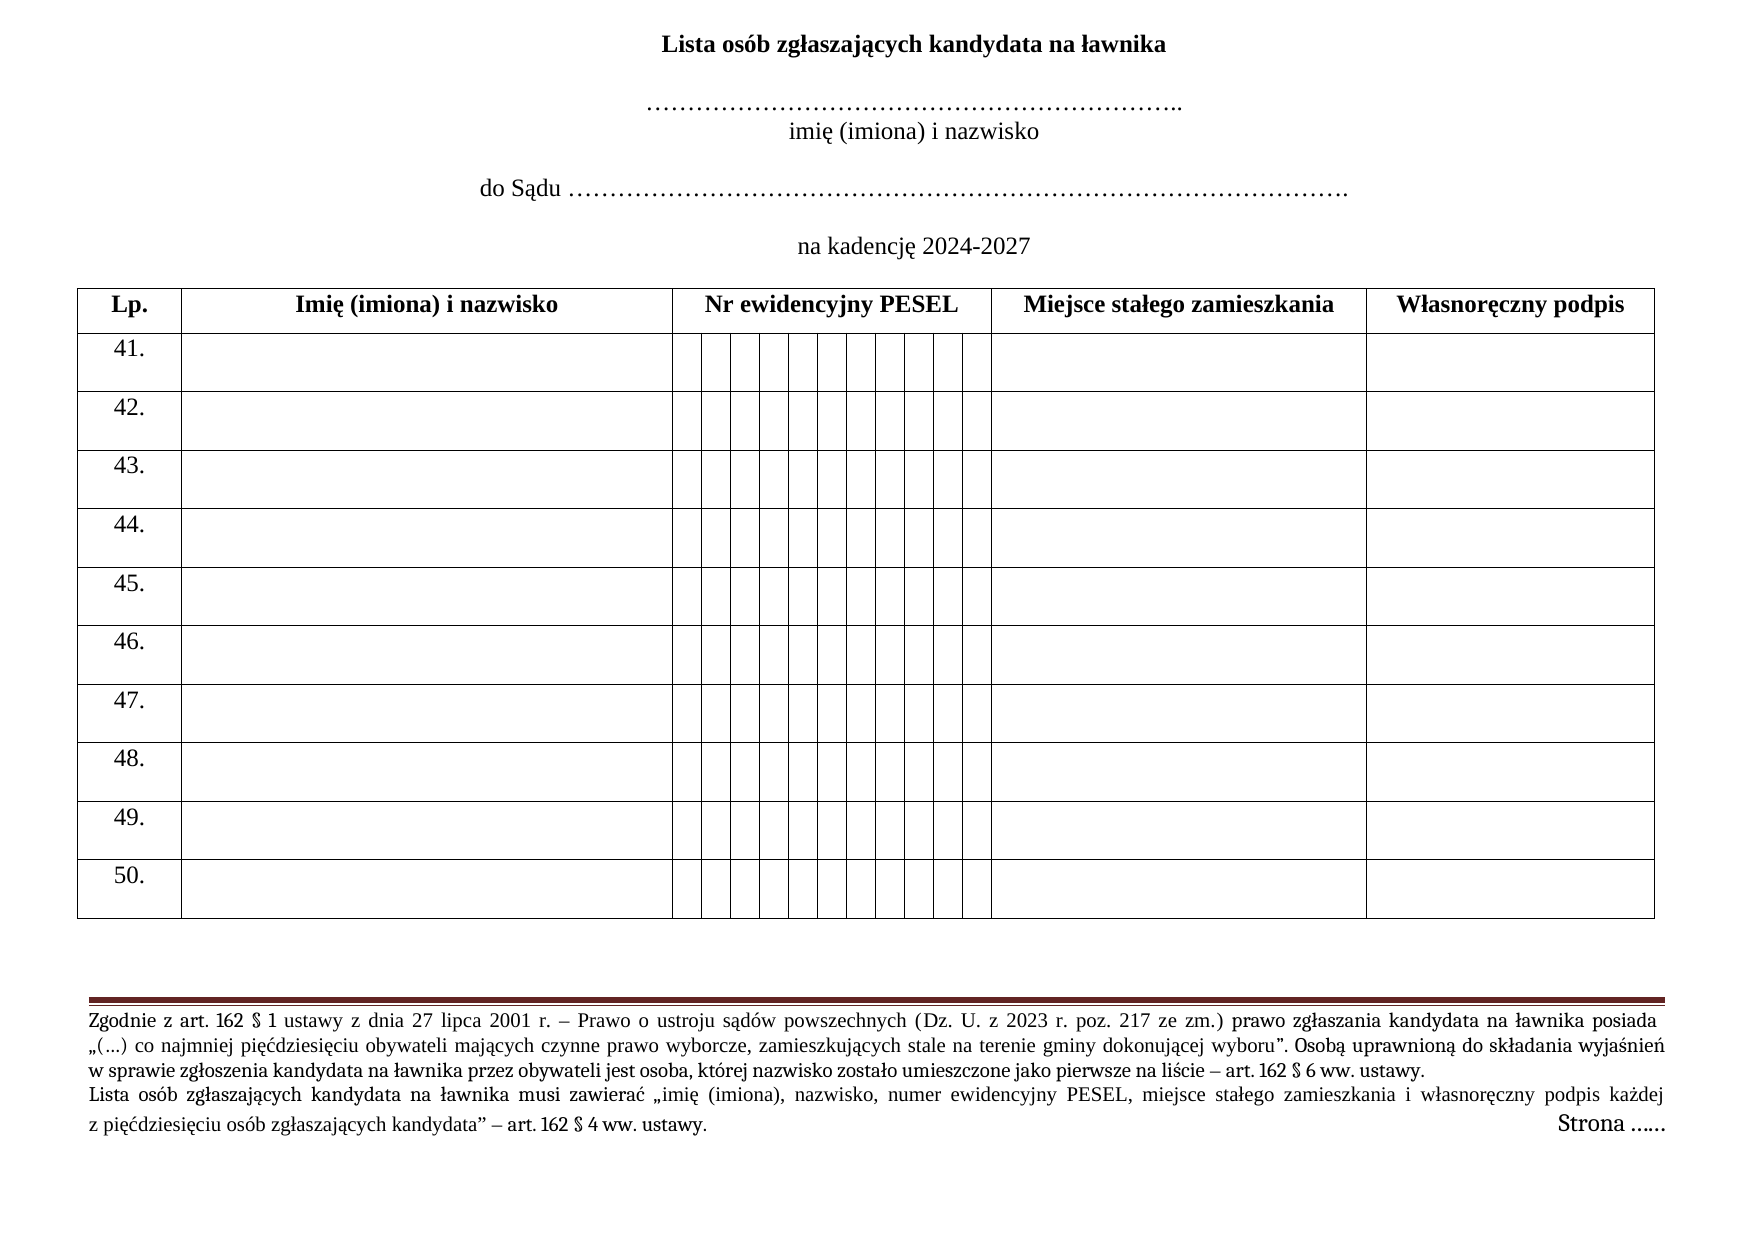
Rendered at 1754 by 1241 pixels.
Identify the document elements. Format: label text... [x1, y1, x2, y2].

table_cell [182, 451, 672, 508]
table_cell [182, 392, 672, 449]
table_cell [673, 451, 701, 508]
table_cell [789, 392, 817, 449]
table_cell [182, 685, 672, 742]
table_cell [992, 509, 1366, 567]
table_header Nr ewidencyjny PESEL [673, 289, 991, 332]
table_cell 42. [78, 392, 181, 449]
table_cell [847, 451, 875, 508]
table_cell [847, 626, 875, 684]
table_cell [847, 568, 875, 625]
table_cell [731, 802, 759, 859]
table_cell [673, 743, 701, 801]
table_cell [876, 392, 904, 449]
table_cell [182, 334, 672, 391]
table_cell [847, 860, 875, 918]
table_cell [963, 334, 991, 391]
table_cell [876, 451, 904, 508]
table_cell [673, 334, 701, 391]
table_cell [992, 860, 1366, 918]
table_cell [818, 568, 846, 625]
table_cell [789, 802, 817, 859]
table_cell [818, 743, 846, 801]
table_header Imię (imiona) i nazwisko [182, 289, 672, 332]
table_cell [182, 626, 672, 684]
table_cell [789, 509, 817, 567]
table_cell [673, 626, 701, 684]
table_cell [934, 685, 962, 742]
table_cell [789, 568, 817, 625]
table_cell [182, 802, 672, 859]
table_cell 46. [78, 626, 181, 684]
table_cell [731, 626, 759, 684]
table_cell [702, 860, 730, 918]
table_cell [760, 568, 788, 625]
table_header Własnoręczny podpis [1367, 289, 1654, 332]
table_cell [934, 451, 962, 508]
table_cell [1367, 451, 1654, 508]
table_cell [818, 685, 846, 742]
table_cell [963, 685, 991, 742]
table_cell [1367, 392, 1654, 449]
table_cell [963, 451, 991, 508]
table_cell [1367, 685, 1654, 742]
table_cell [934, 802, 962, 859]
table_cell [905, 802, 933, 859]
table_cell [789, 860, 817, 918]
table_cell [963, 626, 991, 684]
table_cell [1367, 626, 1654, 684]
text do Sądu …………………………………………………………………………………. [89, 173, 1665, 202]
table_cell [905, 451, 933, 508]
table_cell [992, 626, 1366, 684]
table_cell [182, 860, 672, 918]
table_cell [182, 509, 672, 567]
table_cell [818, 392, 846, 449]
table_cell [963, 509, 991, 567]
table_cell [905, 685, 933, 742]
table_cell [702, 743, 730, 801]
table_cell [818, 334, 846, 391]
table_cell [818, 860, 846, 918]
table_cell [702, 451, 730, 508]
table_cell [818, 509, 846, 567]
table_cell [760, 802, 788, 859]
table_cell [789, 743, 817, 801]
table_cell [818, 451, 846, 508]
table_cell [963, 392, 991, 449]
table_cell [963, 568, 991, 625]
table_cell [992, 451, 1366, 508]
table_cell 41. [78, 334, 181, 391]
table_cell [992, 802, 1366, 859]
table_cell [963, 802, 991, 859]
table_cell 43. [78, 451, 181, 508]
table_cell [1367, 568, 1654, 625]
table_cell [702, 509, 730, 567]
table_cell [760, 451, 788, 508]
table_cell [1367, 334, 1654, 391]
table_cell [905, 743, 933, 801]
table_cell [934, 334, 962, 391]
table_cell [673, 685, 701, 742]
table_cell [702, 568, 730, 625]
table_cell [731, 860, 759, 918]
table_cell [847, 392, 875, 449]
text ……………………………………………………….. [89, 87, 1665, 116]
table_cell 49. [78, 802, 181, 859]
table_cell [1367, 860, 1654, 918]
table_cell [789, 334, 817, 391]
table_cell [789, 451, 817, 508]
table_cell [934, 626, 962, 684]
text Lista osób zgłaszających kandydata na ławnika [89, 29, 1665, 58]
table_cell [760, 392, 788, 449]
table_cell [818, 802, 846, 859]
table_cell [876, 509, 904, 567]
text na kadencję 2024-2027 [89, 231, 1665, 259]
table_cell [847, 334, 875, 391]
table_header Miejsce stałego zamieszkania [992, 289, 1366, 332]
table_cell [673, 392, 701, 449]
table_cell [1367, 802, 1654, 859]
table_cell [760, 509, 788, 567]
table_cell [760, 626, 788, 684]
table_cell 45. [78, 568, 181, 625]
table_cell 48. [78, 743, 181, 801]
table_cell 50. [78, 860, 181, 918]
table_cell [905, 509, 933, 567]
table_cell [992, 568, 1366, 625]
table_cell [876, 743, 904, 801]
table_cell [992, 392, 1366, 449]
table_cell [702, 802, 730, 859]
table_cell [847, 509, 875, 567]
table_cell [992, 743, 1366, 801]
table_cell [876, 568, 904, 625]
table_cell [992, 685, 1366, 742]
table_cell [934, 860, 962, 918]
table_cell [760, 685, 788, 742]
table_cell [760, 334, 788, 391]
table_cell [905, 568, 933, 625]
table_cell [760, 743, 788, 801]
table_cell [789, 626, 817, 684]
table_cell [673, 568, 701, 625]
table_cell [731, 451, 759, 508]
table_cell [934, 743, 962, 801]
table_cell [818, 626, 846, 684]
table_cell [731, 392, 759, 449]
table_cell [905, 860, 933, 918]
table_cell [1367, 509, 1654, 567]
table_cell 47. [78, 685, 181, 742]
table_cell [876, 626, 904, 684]
table_cell [905, 626, 933, 684]
table_cell [963, 743, 991, 801]
text imię (imiona) i nazwisko [89, 116, 1665, 144]
table_cell 44. [78, 509, 181, 567]
table_cell [731, 334, 759, 391]
table_cell [731, 685, 759, 742]
table_cell [760, 860, 788, 918]
table_cell [876, 334, 904, 391]
table_cell [702, 392, 730, 449]
table_cell [963, 860, 991, 918]
table_cell [905, 392, 933, 449]
table_cell [673, 860, 701, 918]
table_cell [934, 568, 962, 625]
table_cell [1367, 743, 1654, 801]
table_cell [673, 802, 701, 859]
table_cell [847, 685, 875, 742]
table_cell [934, 392, 962, 449]
table_cell [847, 802, 875, 859]
table_cell [876, 685, 904, 742]
table_cell [789, 685, 817, 742]
table_cell [731, 743, 759, 801]
table_cell [934, 509, 962, 567]
table_cell [182, 743, 672, 801]
table_cell [702, 334, 730, 391]
table_cell [905, 334, 933, 391]
table_cell [731, 568, 759, 625]
table_cell [673, 509, 701, 567]
table_cell [876, 802, 904, 859]
table_cell [992, 334, 1366, 391]
table_cell [702, 685, 730, 742]
table_cell [731, 509, 759, 567]
table_cell [847, 743, 875, 801]
table_cell [876, 860, 904, 918]
table_cell [182, 568, 672, 625]
table_cell [702, 626, 730, 684]
table_header Lp. [78, 289, 181, 332]
